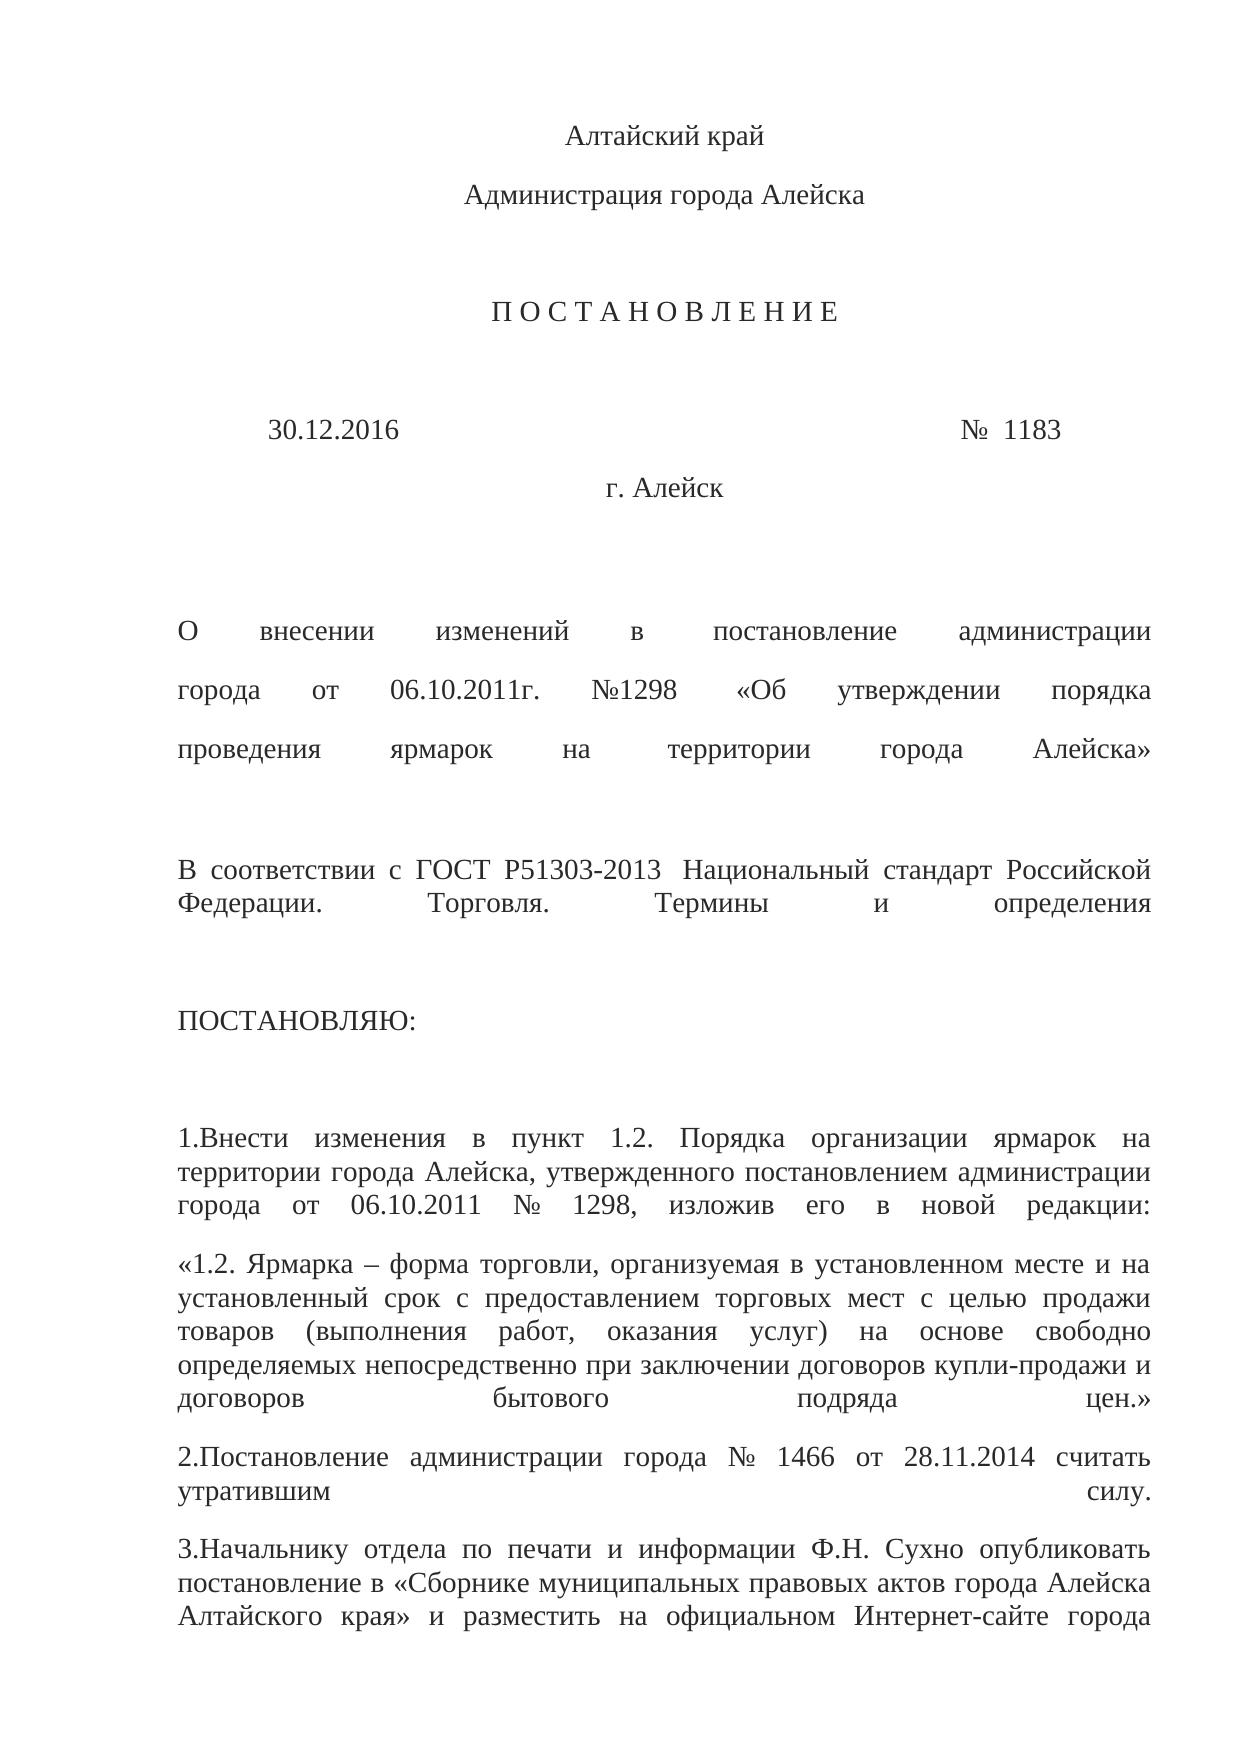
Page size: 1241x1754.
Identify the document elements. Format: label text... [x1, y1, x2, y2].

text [177, 852, 1152, 1632]
text О внесении изменений в постановление администрации города от 06.10.2011г. №1298 «Об утверждении порядка проведения ярмарок на территории города Алейска» [177, 504, 1152, 852]
text Алтайский край Администрация города Алейска П О С Т А Н О В Л Е Н И Е 30.12.2016 № 1183 г. Алейск [177, 118, 1152, 504]
